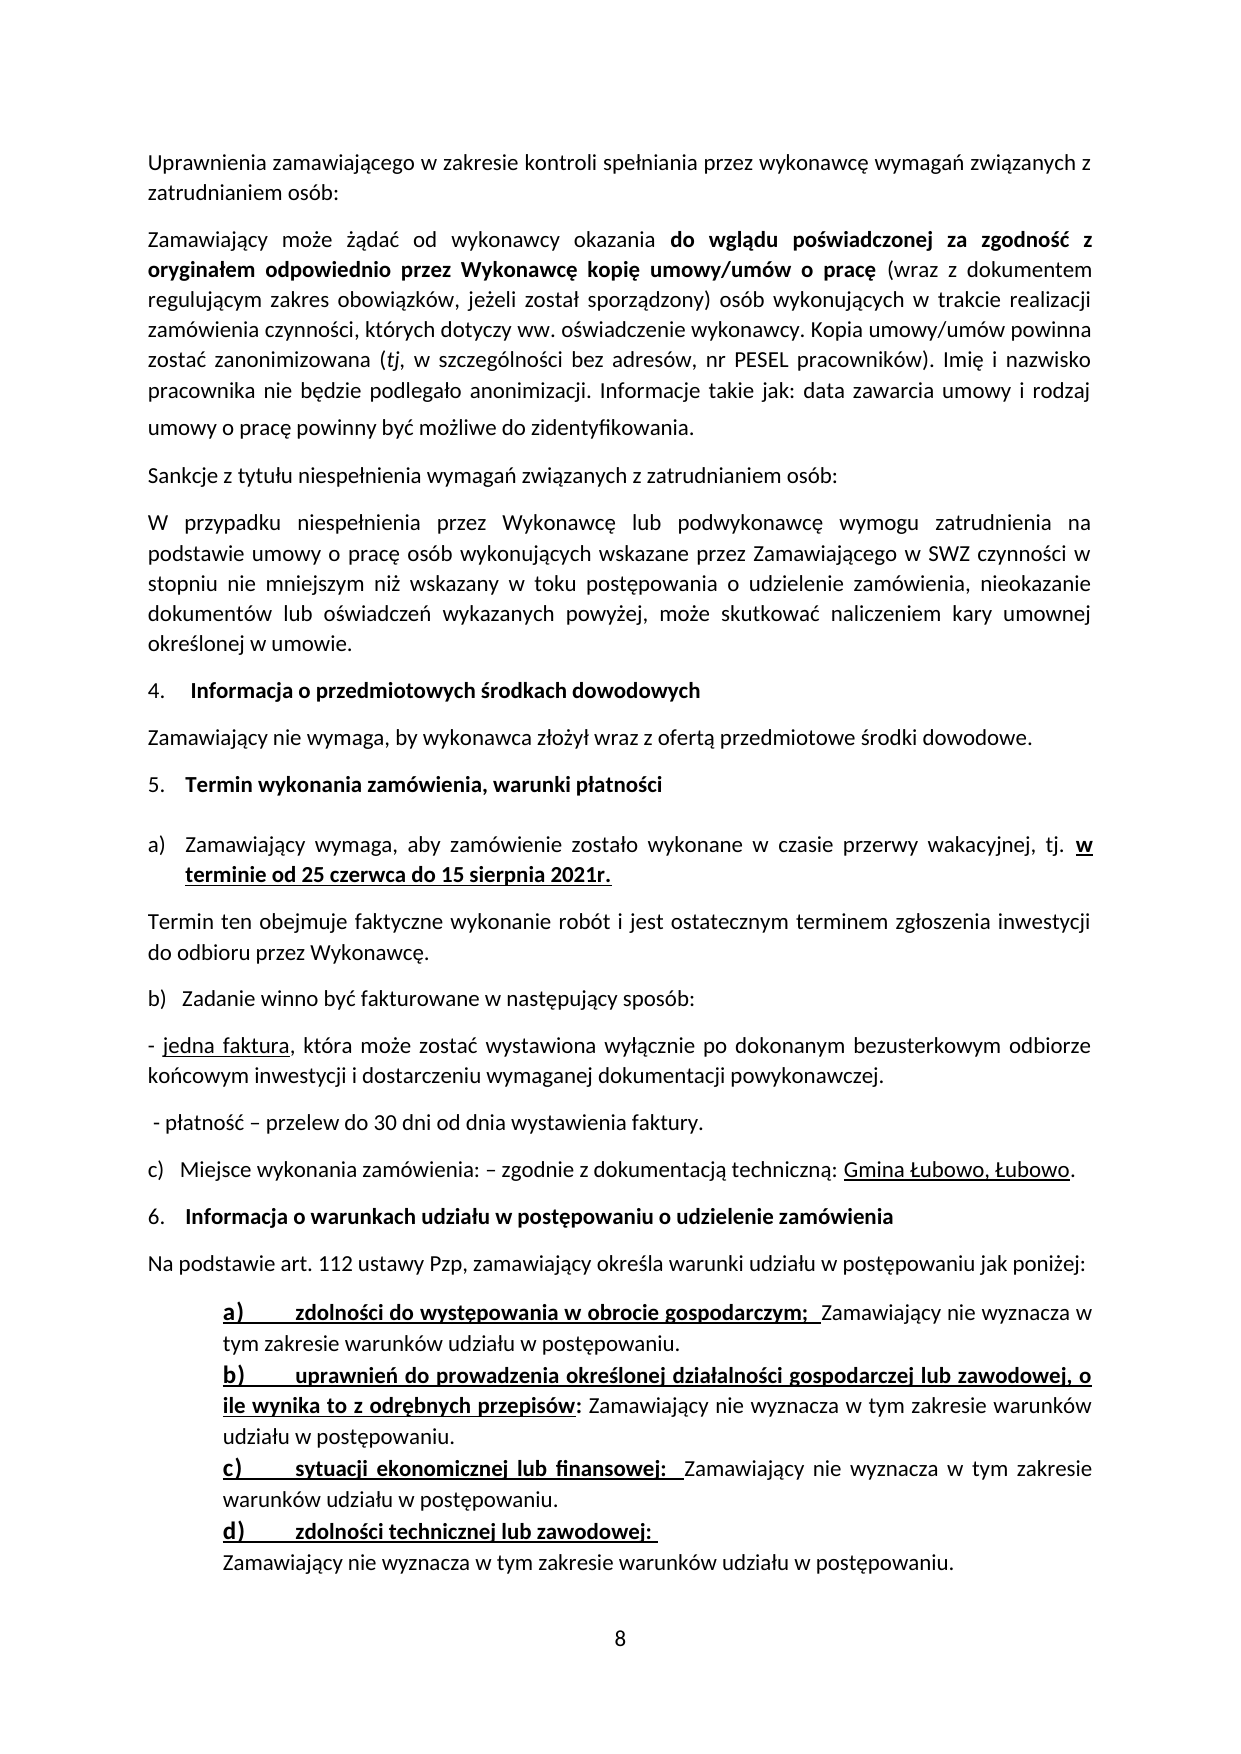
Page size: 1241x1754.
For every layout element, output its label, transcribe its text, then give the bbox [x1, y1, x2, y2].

text Termin ten obejmuje faktyczne wykonanie robót i jest ostatecznym terminem zgłoszenia inwestycji do odbioru przez Wykonawcę. [148, 907, 1093, 966]
list Zamawiający wymaga, aby zamówienie zostało wykonane w czasie przerwy wakacyjnej, tj. w terminie od 25 czerwca do 15 sierpnia 2021r. [148, 830, 1093, 889]
text W przypadku niespełnienia przez Wykonawcę lub podwykonawcę wymogu zatrudnienia na podstawie umowy o pracę osób wykonujących wskazane przez Zamawiającego w SWZ czynności w stopniu nie mniejszym niż wskazany w toku postępowania o udzielenie zamówienia, nieokazanie dokumentów lub oświadczeń wykazanych powyżej, może skutkować naliczeniem kary umownej określonej w umowie. [148, 508, 1093, 657]
list Zamawiający nie wyznacza w tym zakresie warunków udziału w postępowaniu. [223, 1548, 1093, 1576]
list sytuacji ekonomicznej lub finansowej: Zamawiający nie wyznacza w tym zakresie warunków udziału w postępowaniu. [223, 1452, 1093, 1513]
text c) Miejsce wykonania zamówienia: – zgodnie z dokumentacją techniczną: Gmina Łubowo, Łubowo. [148, 1155, 1093, 1183]
text Zamawiający nie wymaga, by wykonawca złożył wraz z ofertą przedmiotowe środki dowodowe. [148, 723, 1093, 751]
text - jedna faktura, która może zostać wystawiona wyłącznie po dokonanym bezusterkowym odbiorze końcowym inwestycji i dostarczeniu wymaganej dokumentacji powykonawczej. [148, 1031, 1093, 1090]
text Zamawiający może żądać od wykonawcy okazania do wglądu poświadczonej za zgodność z oryginałem odpowiednio przez Wykonawcę kopię umowy/umów o pracę (wraz z dokumentem regulującym zakres obowiązków, jeżeli został sporządzony) osób wykonujących w trakcie realizacji zamówienia czynności, których dotyczy ww. oświadczenie wykonawcy. Kopia umowy/umów powinna zostać zanonimizowana (tj, w szczególności bez adresów, nr PESEL pracowników). Imię i nazwisko pracownika nie będzie podlegało anonimizacji. Informacje takie jak: data zawarcia umowy i rodzaj umowy o pracę powinny być możliwe do zidentyfikowania. [148, 225, 1093, 442]
list Informacja o przedmiotowych środkach dowodowych [148, 676, 1093, 704]
text Sankcje z tytułu niespełnienia wymagań związanych z zatrudnianiem osób: [148, 462, 1093, 490]
text Uprawnienia zamawiającego w zakresie kontroli spełniania przez wykonawcę wymagań związanych z zatrudnianiem osób: [148, 148, 1093, 206]
list Termin wykonania zamówienia, warunki płatności [148, 770, 1093, 798]
list zdolności technicznej lub zawodowej: [223, 1515, 1093, 1546]
list Informacja o warunkach udziału w postępowaniu o udzielenie zamówienia [148, 1202, 1093, 1230]
text b) Zadanie winno być fakturowane w następujący sposób: [148, 984, 1093, 1013]
text - płatność – przelew do 30 dni od dnia wystawienia faktury. [148, 1108, 1093, 1137]
text Na podstawie art. 112 ustawy Pzp, zamawiający określa warunki udziału w postępowaniu jak poniżej: [148, 1249, 1093, 1277]
list uprawnień do prowadzenia określonej działalności gospodarczej lub zawodowej, o ile wynika to z odrębnych przepisów: Zamawiający nie wyznacza w tym zakresie warunków udziału w postępowaniu. [223, 1359, 1093, 1450]
list zdolności do występowania w obrocie gospodarczym; Zamawiający nie wyznacza w tym zakresie warunków udziału w postępowaniu. [223, 1296, 1093, 1357]
